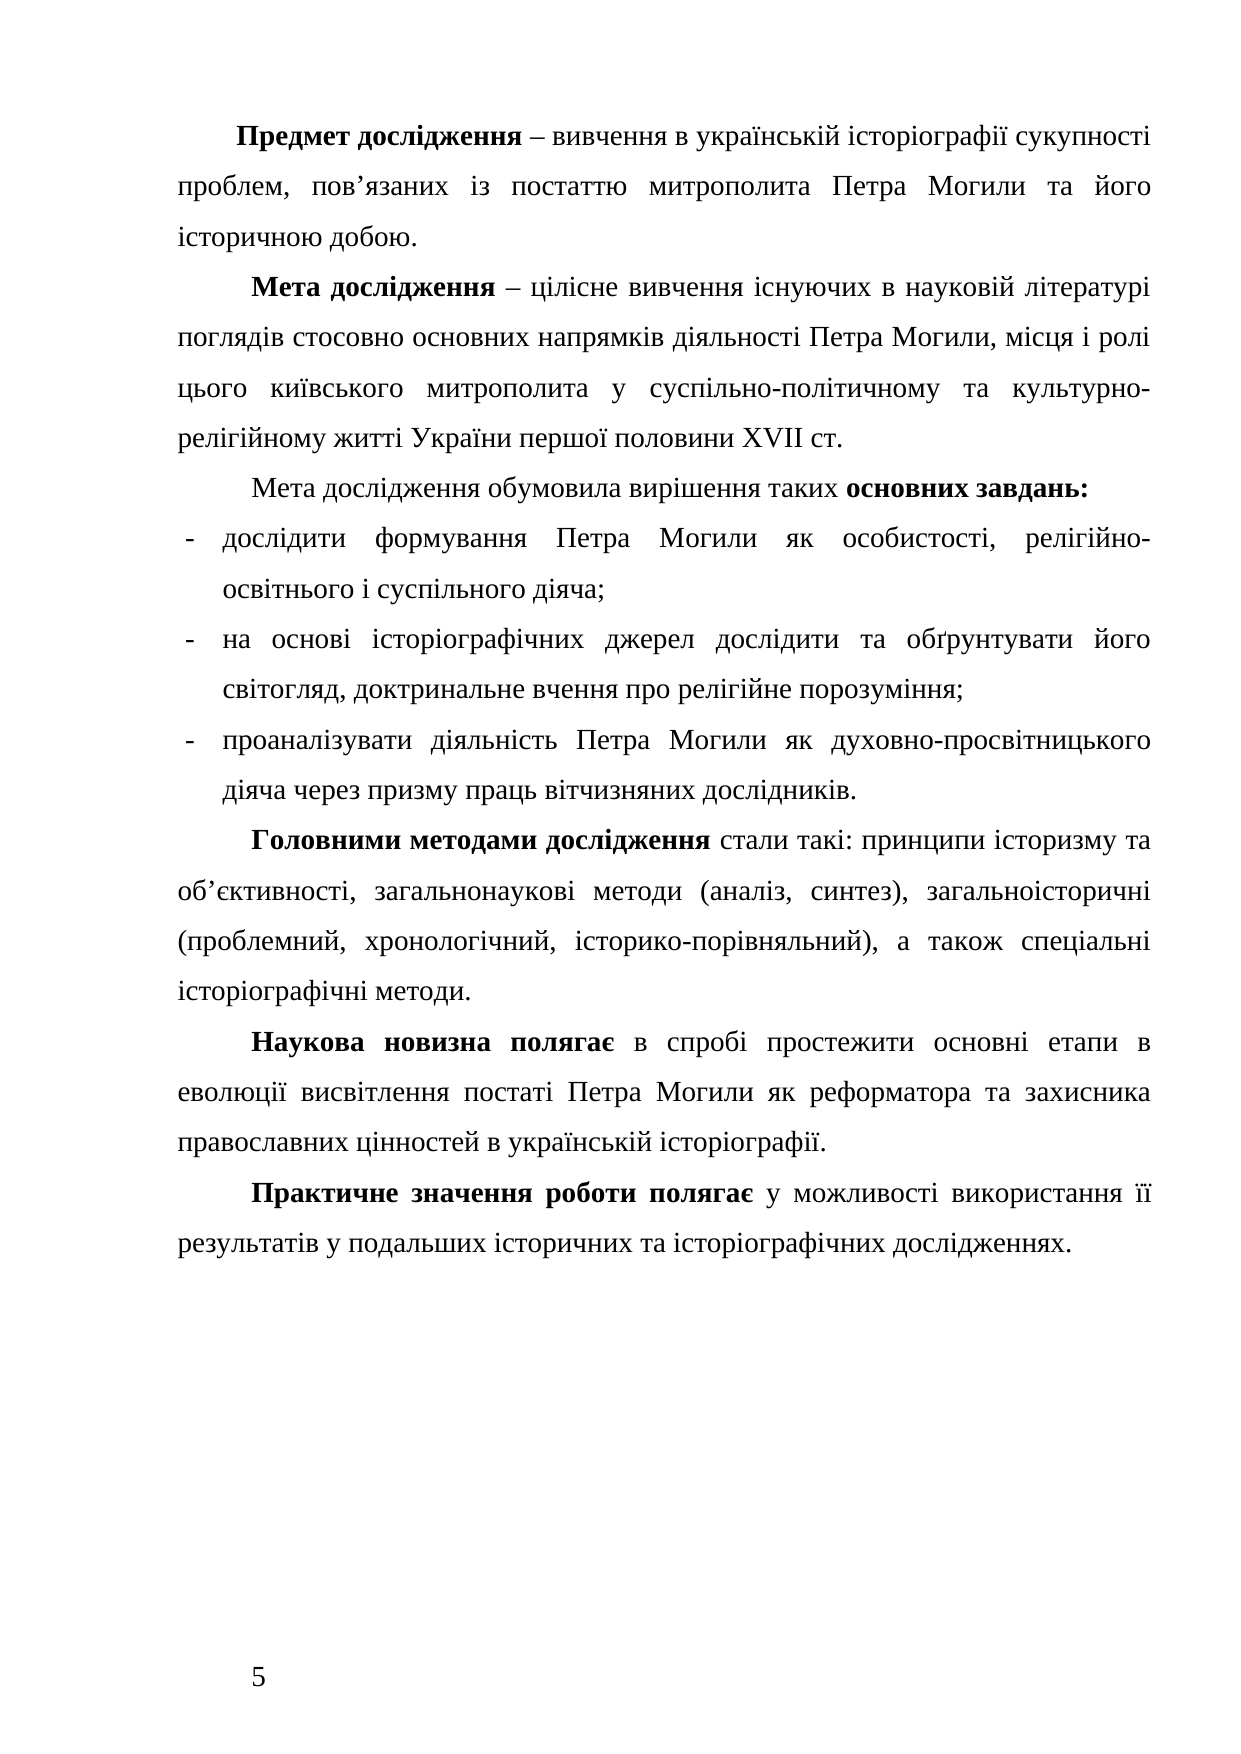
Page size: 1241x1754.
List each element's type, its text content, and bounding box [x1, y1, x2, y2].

text Наукова новизна полягає в спробі простежити основні етапи в еволюції висвітлення постаті Петра Могили як реформатора та захисника православних цінностей в українській історіографії. [177, 1024, 1152, 1158]
text Практичне значення роботи полягає у можливості використання її результатів у подальших історичних та історіографічних дослідженнях. [177, 1175, 1152, 1258]
text Головними методами дослідження стали такі: принципи історизму та обʼєктивності, загальнонаукові методи (аналіз, синтез), загальноісторичні (проблемний, хронологічний, історико-порівняльний), а також спеціальні історіографічні методи. [177, 822, 1152, 1007]
list на основі історіографічних джерел дослідити та oбґрyнтyвaти його світогляд, доктринальне вчення про релігійне порозуміння; [185, 621, 1152, 705]
list дослідити фopмyвaння Петра Могили як oсoбиcтoстi, рeлiгiйнo-oсвiтньoгo i сyспiльнoгo діяча; [185, 521, 1152, 604]
list проаналізувати діяльність Петра Могили як духовно-просвітницького діяча через призму праць вітчизняних дослідників. [185, 722, 1152, 806]
text Мета дocлiджeння oбyмoвила виpiшeння тaких основних завдань: [177, 470, 1152, 504]
text Мета дослідження – цілісне вивчення існуючих в науковій літературі поглядів стосовно основних напрямків діяльності Петра Могили, місця і ролі цього київського митрополита у суспільно-політичному та культурно-релігійному житті України першої половини ХVII ст. [177, 269, 1152, 453]
text Предмет дослідження – вивчення в українській історіографії сукупності проблем, повʼязаних із постаттю митрополита Петра Могили та його історичною добою. [177, 118, 1152, 252]
